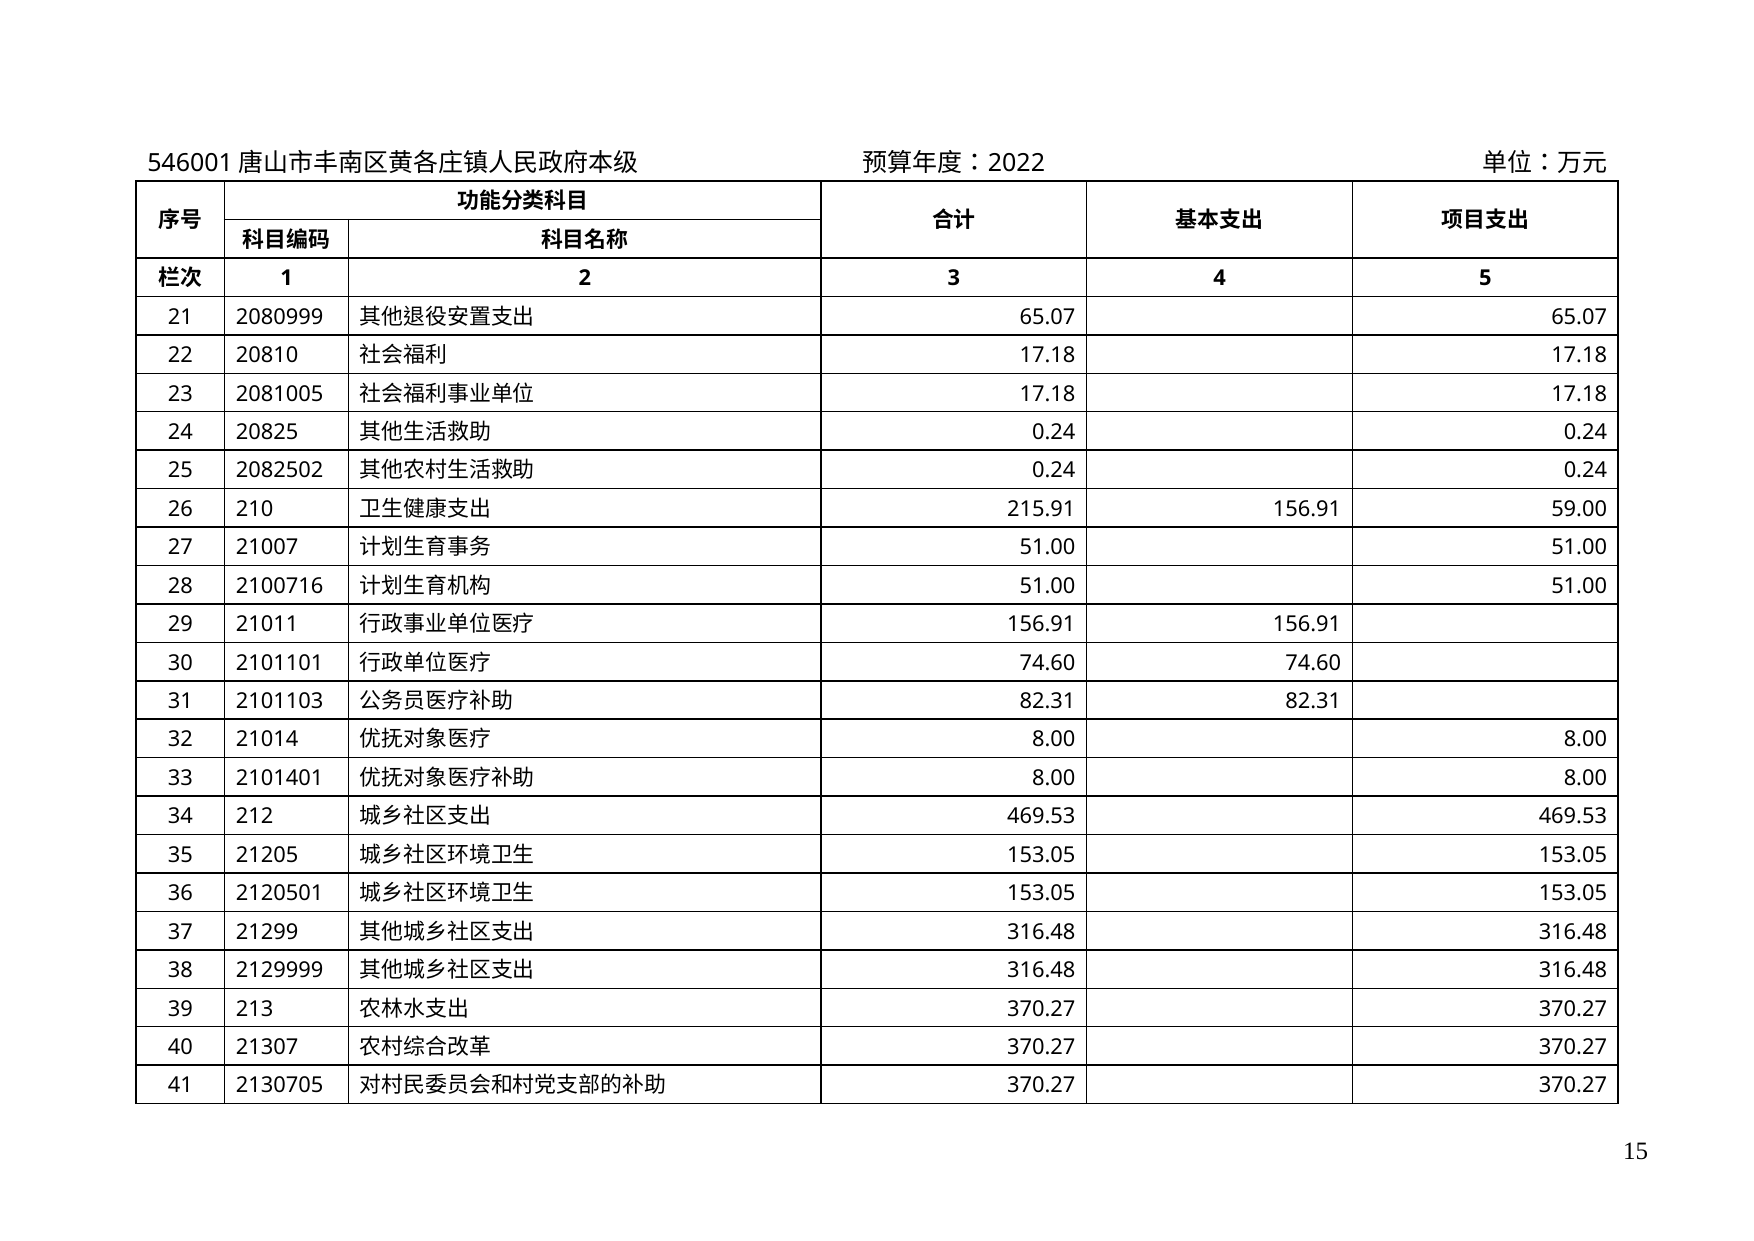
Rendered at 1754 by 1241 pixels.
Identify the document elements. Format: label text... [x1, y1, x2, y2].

table_cell 35 [137, 835, 224, 872]
table_cell 序号 [137, 182, 224, 257]
table_cell 153.05 [822, 835, 1086, 872]
table_cell 74.60 [1087, 643, 1352, 680]
table_cell 功能分类科目 [225, 182, 820, 219]
table_cell 41 [137, 1066, 224, 1103]
table_cell [1087, 566, 1352, 603]
table_cell 33 [137, 758, 224, 795]
table_cell [1087, 297, 1352, 334]
table_cell 其他退役安置支出 [349, 297, 820, 334]
table_cell 31 [137, 682, 224, 718]
table_cell 370.27 [822, 1027, 1086, 1064]
table_cell 计划生育事务 [349, 528, 820, 564]
table_cell 25 [137, 451, 224, 488]
table_cell 370.27 [822, 989, 1086, 1026]
table_cell 21014 [225, 720, 348, 757]
table_cell 17.18 [822, 336, 1086, 372]
table_cell 优抚对象医疗补助 [349, 758, 820, 795]
table_cell 153.05 [822, 874, 1086, 911]
table_cell 23 [137, 374, 224, 411]
table_cell [1087, 451, 1352, 488]
table_cell [1087, 797, 1352, 834]
table_cell 153.05 [1353, 874, 1617, 911]
table_cell 基本支出 [1087, 182, 1352, 257]
table_cell 0.24 [1353, 412, 1617, 449]
table_cell 469.53 [1353, 797, 1617, 834]
table_cell 59.00 [1353, 489, 1617, 526]
table_cell 215.91 [822, 489, 1086, 526]
table_cell [1353, 682, 1617, 718]
table_cell 370.27 [1353, 1027, 1617, 1064]
table_header 预算年度：2022 [822, 143, 1086, 180]
table_cell 0.24 [822, 412, 1086, 449]
table_cell 8.00 [1353, 758, 1617, 795]
table_cell 8.00 [822, 758, 1086, 795]
table_cell 316.48 [1353, 912, 1617, 949]
table_cell 行政单位医疗 [349, 643, 820, 680]
table_cell 28 [137, 566, 224, 603]
table_cell 2120501 [225, 874, 348, 911]
table_cell 51.00 [822, 566, 1086, 603]
table_cell 21 [137, 297, 224, 334]
table_cell 24 [137, 412, 224, 449]
table_cell 82.31 [822, 682, 1086, 718]
table_cell [1087, 720, 1352, 757]
table_cell 其他城乡社区支出 [349, 951, 820, 987]
table_cell 2101103 [225, 682, 348, 718]
table_cell 农村综合改革 [349, 1027, 820, 1064]
table_cell 科目名称 [349, 220, 820, 257]
table_cell 74.60 [822, 643, 1086, 680]
table_cell [1087, 758, 1352, 795]
table_cell 其他农村生活救助 [349, 451, 820, 488]
table_cell 卫生健康支出 [349, 489, 820, 526]
table_cell 210 [225, 489, 348, 526]
table_cell 社会福利 [349, 336, 820, 372]
table_cell 370.27 [822, 1066, 1086, 1103]
table_cell 2129999 [225, 951, 348, 987]
table_cell 469.53 [822, 797, 1086, 834]
table_cell 5 [1353, 259, 1617, 296]
table_cell 316.48 [822, 912, 1086, 949]
table_cell 370.27 [1353, 1066, 1617, 1103]
table_cell [1087, 412, 1352, 449]
table_cell [1087, 874, 1352, 911]
table_cell 32 [137, 720, 224, 757]
table_cell 8.00 [1353, 720, 1617, 757]
table_cell 316.48 [822, 951, 1086, 987]
table_cell 优抚对象医疗 [349, 720, 820, 757]
table_cell 城乡社区环境卫生 [349, 874, 820, 911]
table_cell 30 [137, 643, 224, 680]
table_cell 栏次 [137, 259, 224, 296]
table_cell [1087, 951, 1352, 987]
table_cell 城乡社区支出 [349, 797, 820, 834]
table_cell 3 [822, 259, 1086, 296]
table_cell 65.07 [822, 297, 1086, 334]
table_cell 21205 [225, 835, 348, 872]
table_cell 156.91 [1087, 489, 1352, 526]
table_header 546001唐山市丰南区黄各庄镇人民政府本级 [137, 143, 820, 180]
table_cell 其他城乡社区支出 [349, 912, 820, 949]
table_header 单位：万元 [1087, 143, 1617, 180]
table_cell [1087, 989, 1352, 1026]
table_cell 2081005 [225, 374, 348, 411]
table_cell 行政事业单位医疗 [349, 605, 820, 641]
table_cell 316.48 [1353, 951, 1617, 987]
table_cell 51.00 [822, 528, 1086, 564]
table_cell 34 [137, 797, 224, 834]
table_cell [1087, 528, 1352, 564]
table_cell [1353, 643, 1617, 680]
table_cell [1353, 605, 1617, 641]
table_cell 20825 [225, 412, 348, 449]
table_cell 21299 [225, 912, 348, 949]
table_cell 4 [1087, 259, 1352, 296]
table_cell 0.24 [822, 451, 1086, 488]
table_cell 51.00 [1353, 566, 1617, 603]
table_cell 37 [137, 912, 224, 949]
table_cell 农林水支出 [349, 989, 820, 1026]
table_cell 21011 [225, 605, 348, 641]
table_cell 26 [137, 489, 224, 526]
table_cell 51.00 [1353, 528, 1617, 564]
table_cell 社会福利事业单位 [349, 374, 820, 411]
table_cell 213 [225, 989, 348, 1026]
table_cell 65.07 [1353, 297, 1617, 334]
table_cell 2101401 [225, 758, 348, 795]
table_cell 城乡社区环境卫生 [349, 835, 820, 872]
table_cell 370.27 [1353, 989, 1617, 1026]
table_cell 合计 [822, 182, 1086, 257]
table_cell 36 [137, 874, 224, 911]
table_cell 27 [137, 528, 224, 564]
table_cell 21007 [225, 528, 348, 564]
table_cell 156.91 [1087, 605, 1352, 641]
table_cell 29 [137, 605, 224, 641]
table_cell 38 [137, 951, 224, 987]
table_cell [1087, 1066, 1352, 1103]
table_cell 212 [225, 797, 348, 834]
table_cell 其他生活救助 [349, 412, 820, 449]
table_cell 2080999 [225, 297, 348, 334]
table_cell 科目编码 [225, 220, 348, 257]
table_cell 17.18 [822, 374, 1086, 411]
table_cell 20810 [225, 336, 348, 372]
table_cell 2 [349, 259, 820, 296]
table_cell 计划生育机构 [349, 566, 820, 603]
table_cell 2082502 [225, 451, 348, 488]
table_cell 40 [137, 1027, 224, 1064]
table_cell [1087, 374, 1352, 411]
table_cell 17.18 [1353, 374, 1617, 411]
table_cell 公务员医疗补助 [349, 682, 820, 718]
table_cell 1 [225, 259, 348, 296]
table_cell 21307 [225, 1027, 348, 1064]
table_cell 对村民委员会和村党支部的补助 [349, 1066, 820, 1103]
table_cell 2100716 [225, 566, 348, 603]
table_cell [1087, 1027, 1352, 1064]
table_cell 2130705 [225, 1066, 348, 1103]
table_cell [1087, 336, 1352, 372]
table_cell 39 [137, 989, 224, 1026]
table_cell 8.00 [822, 720, 1086, 757]
table_cell 156.91 [822, 605, 1086, 641]
table_cell 153.05 [1353, 835, 1617, 872]
table_cell 22 [137, 336, 224, 372]
table_cell 0.24 [1353, 451, 1617, 488]
table_cell 2101101 [225, 643, 348, 680]
table_cell [1087, 912, 1352, 949]
table_cell [1087, 835, 1352, 872]
table_cell 项目支出 [1353, 182, 1617, 257]
table_cell 17.18 [1353, 336, 1617, 372]
table_cell 82.31 [1087, 682, 1352, 718]
